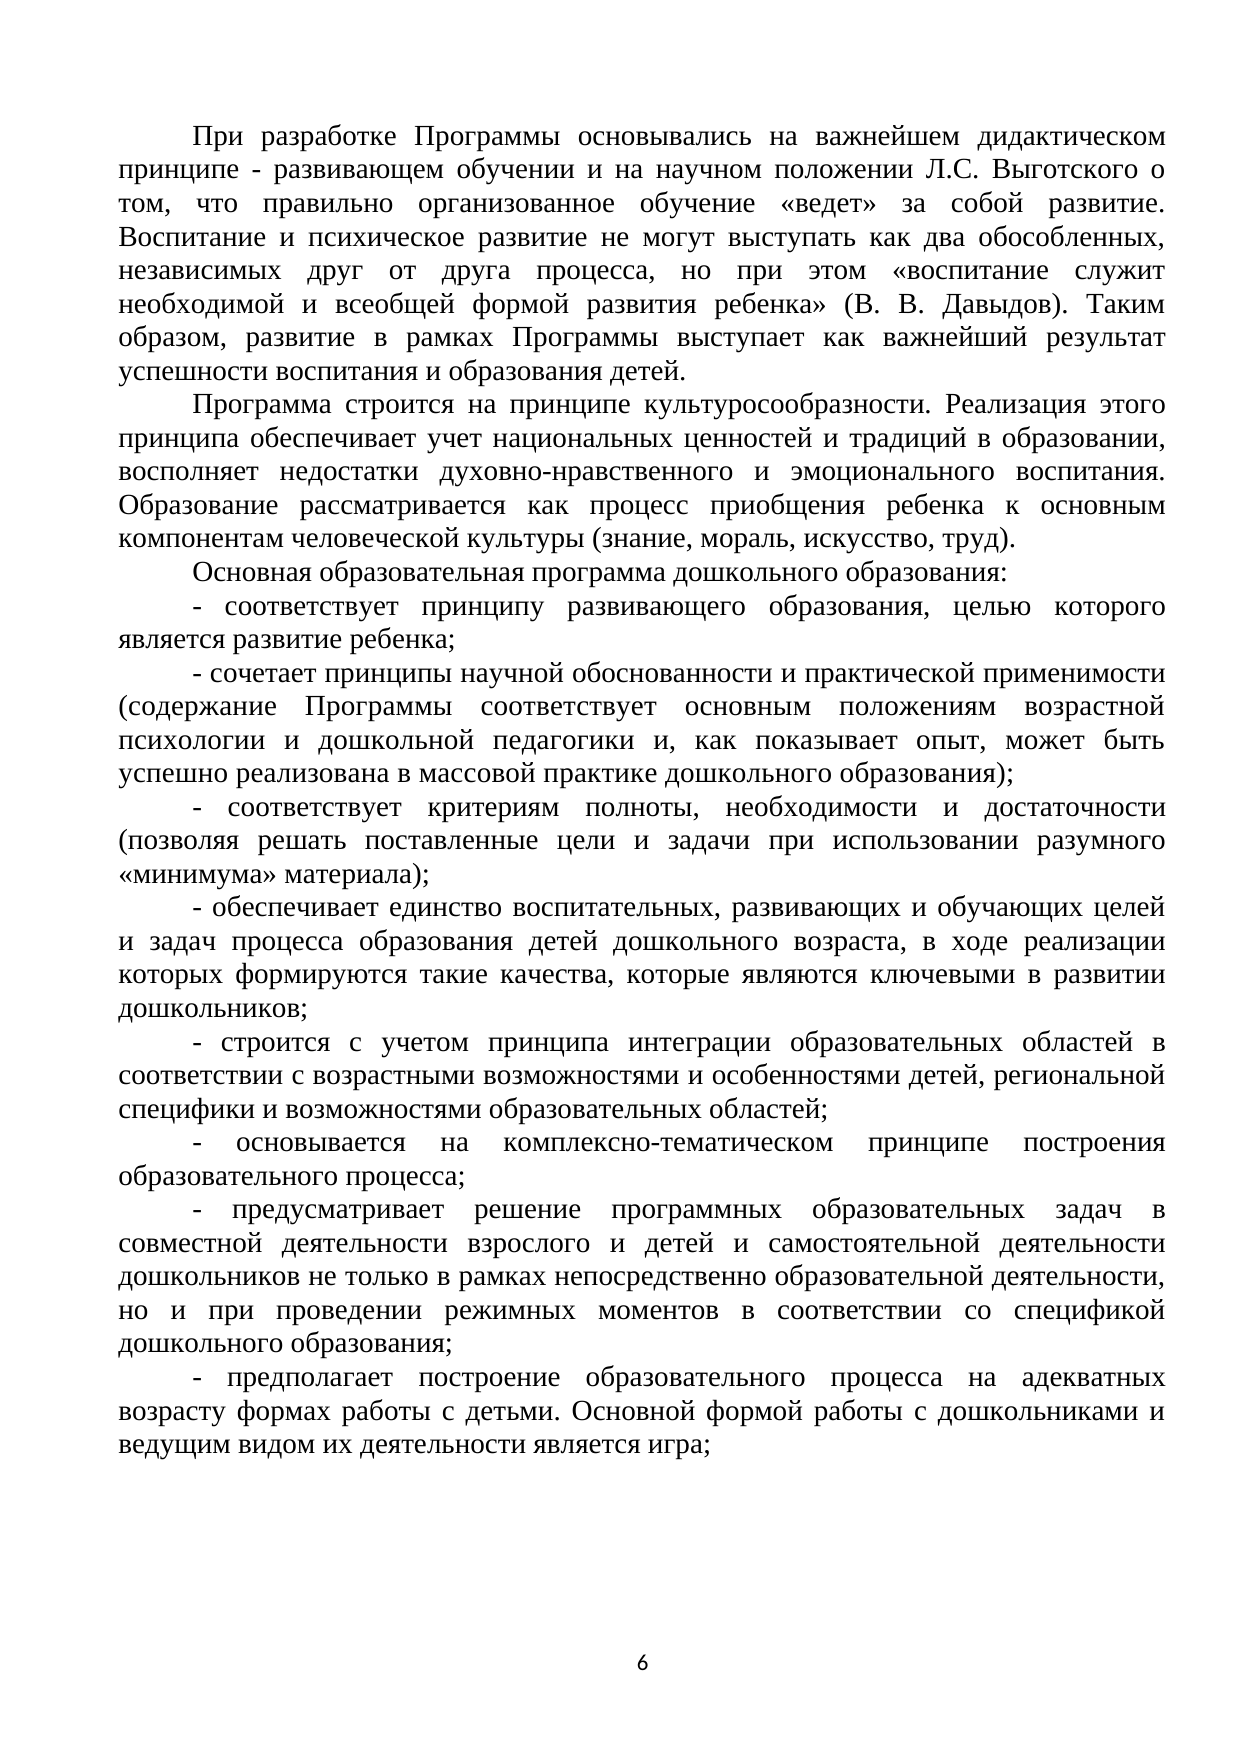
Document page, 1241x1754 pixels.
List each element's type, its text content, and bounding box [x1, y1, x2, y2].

text - строится с учетом принципа интеграции образовательных областей в соответствии с возрастными возможностями и особенностями детей, региональной специфики и возможностями образовательных областей; [118, 1024, 1167, 1124]
text При разработке Программы основывались на важнейшем дидактическом принципе - развивающем обучении и на научном положении Л.С. Выготского о том, что правильно организованное обучение «ведет» за собой развитие. Воспитание и психическое развитие не могут выступать как два обособленных, независимых друг от друга процесса, но при этом «воспитание служит необходимой и всеобщей формой развития ребенка» (В. В. Давыдов). Таким образом, развитие в рамках Программы выступает как важнейший результат успешности воспитания и образования детей. [118, 118, 1167, 386]
text - основывается на комплексно-тематическом принципе построения образовательного процесса; [118, 1124, 1167, 1191]
text Программа строится на принципе культуросообразности. Реализация этого принципа обеспечивает учет национальных ценностей и традиций в образовании, восполняет недостатки духовно-нравственного и эмоционального воспитания. Образование рассматривается как процесс приобщения ребенка к основным компонентам человеческой культуры (знание, мораль, искусство, труд). [118, 386, 1167, 554]
text - соответствует принципу развивающего образования, целью которого является развитие ребенка; [118, 588, 1167, 655]
text - соответствует критериям полноты, необходимости и достаточности (позволяя решать поставленные цели и задачи при использовании разумного «минимума» материала); [118, 789, 1167, 889]
text - обеспечивает единство воспитательных, развивающих и обучающих целей и задач процесса образования детей дошкольного возраста, в ходе реализации которых формируются такие качества, которые являются ключевыми в развитии дошкольников; [118, 889, 1167, 1024]
text - предусматривает решение программных образовательных задач в совместной деятельности взрослого и детей и самостоятельной деятельности дошкольников не только в рамках непосредственно образовательной деятельности, но и при проведении режимных моментов в соответствии со спецификой дошкольного образования; [118, 1191, 1167, 1359]
text - предполагает построение образовательного процесса на адекватных возрасту формах работы с детьми. Основной формой работы с дошкольниками и ведущим видом их деятельности является игра; [118, 1359, 1167, 1460]
text - сочетает принципы научной обоснованности и практической применимости (содержание Программы соответствует основным положениям возрастной психологии и дошкольной педагогики и, как показывает опыт, может быть успешно реализована в массовой практике дошкольного образования); [118, 655, 1167, 789]
text Основная образовательная программа дошкольного образования: [118, 554, 1167, 588]
